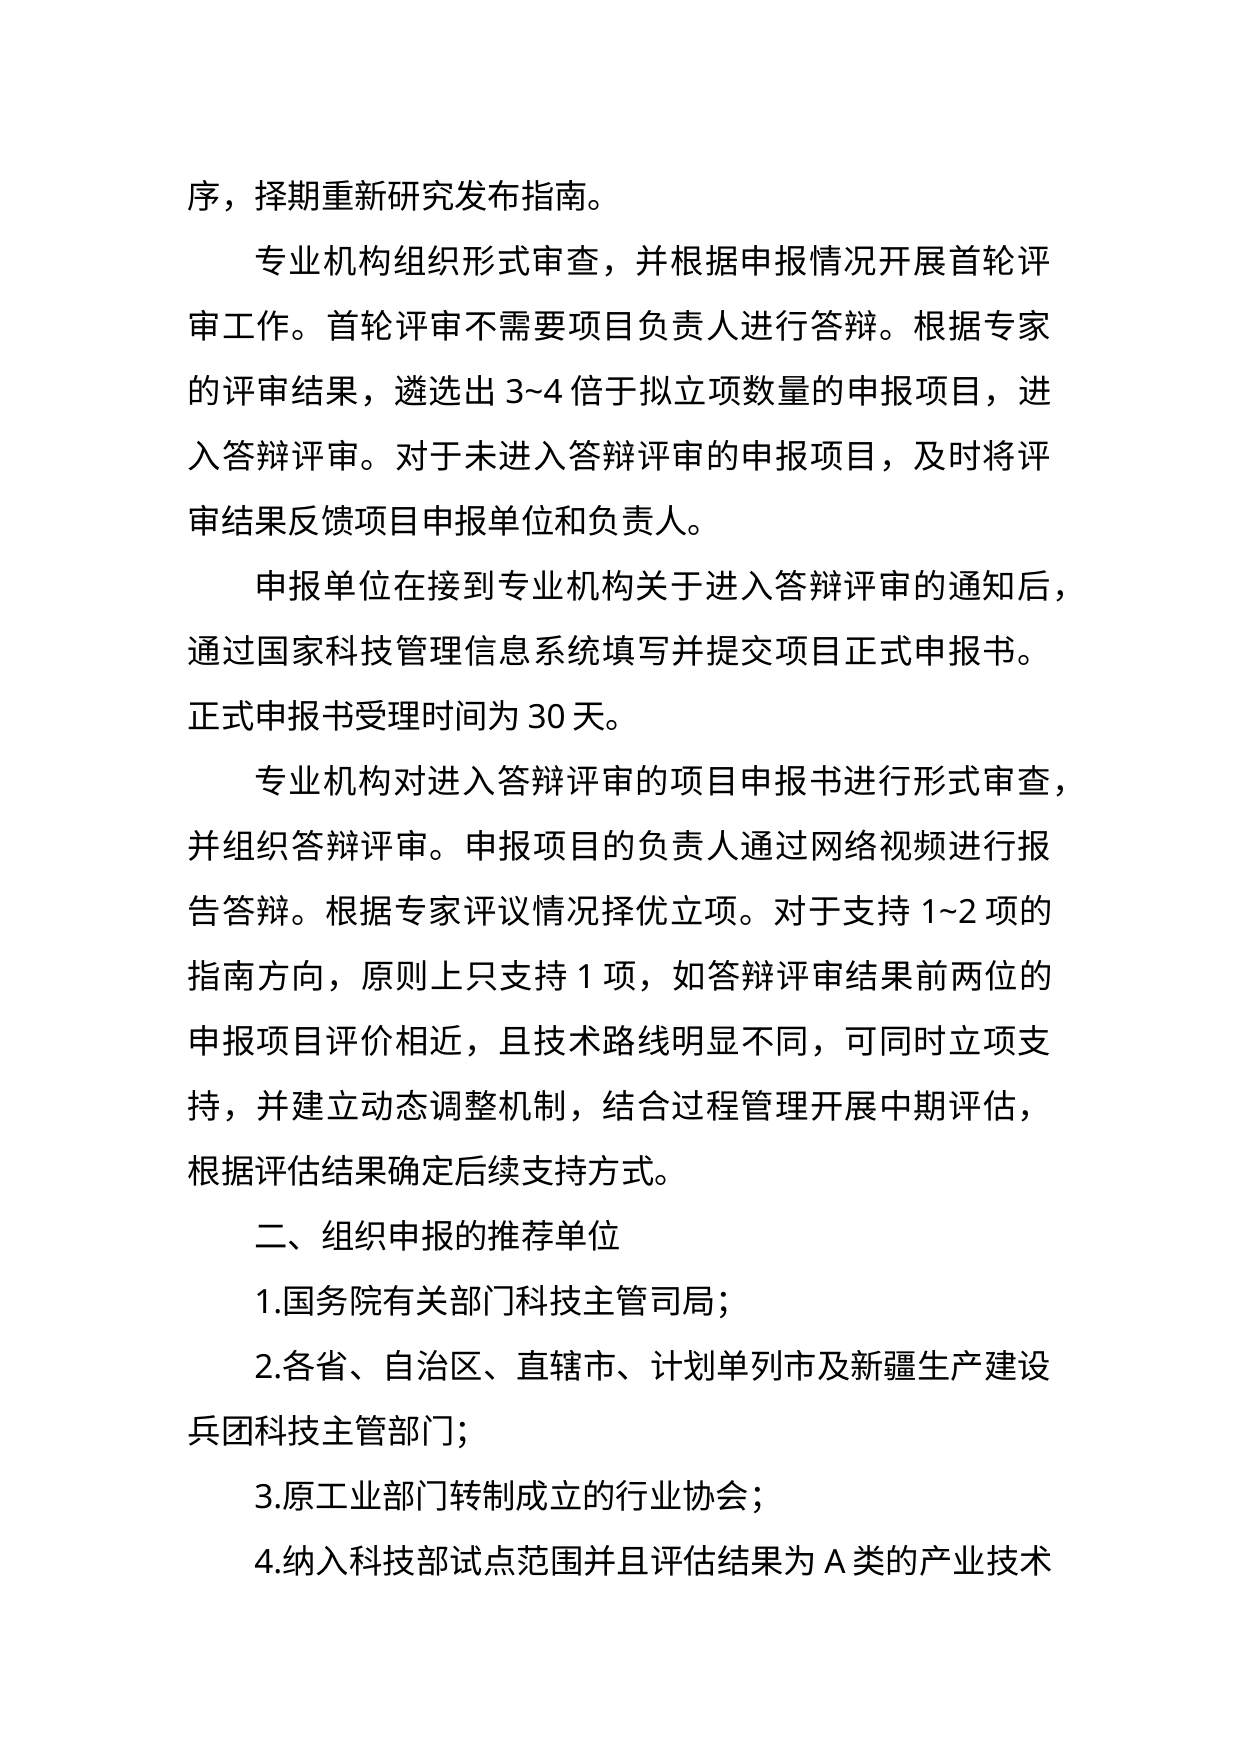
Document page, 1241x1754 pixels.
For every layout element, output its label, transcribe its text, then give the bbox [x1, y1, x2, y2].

text 1.国务院有关部门科技主管司局； [187, 1267, 1053, 1332]
text 申报单位在接到专业机构关于进入答辩评审的通知后，通过国家科技管理信息系统填写并提交项目正式申报书。正式申报书受理时间为30天。 [187, 552, 1053, 747]
text 专业机构组织形式审查，并根据申报情况开展首轮评审工作。首轮评审不需要项目负责人进行答辩。根据专家的评审结果，遴选出3~4倍于拟立项数量的申报项目，进入答辩评审。对于未进入答辩评审的申报项目，及时将评审结果反馈项目申报单位和负责人。 [187, 227, 1053, 552]
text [187, 162, 1053, 227]
text 专业机构对进入答辩评审的项目申报书进行形式审查，并组织答辩评审。申报项目的负责人通过网络视频进行报告答辩。根据专家评议情况择优立项。对于支持1~2项的指南方向，原则上只支持1项，如答辩评审结果前两位的申报项目评价相近，且技术路线明显不同，可同时立项支持，并建立动态调整机制，结合过程管理开展中期评估，根据评估结果确定后续支持方式。 [187, 747, 1053, 1202]
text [187, 1527, 1053, 1592]
text 2.各省、自治区、直辖市、计划单列市及新疆生产建设兵团科技主管部门； [187, 1332, 1053, 1462]
text 3.原工业部门转制成立的行业协会； [187, 1462, 1053, 1527]
text 二、组织申报的推荐单位 [187, 1202, 1053, 1267]
